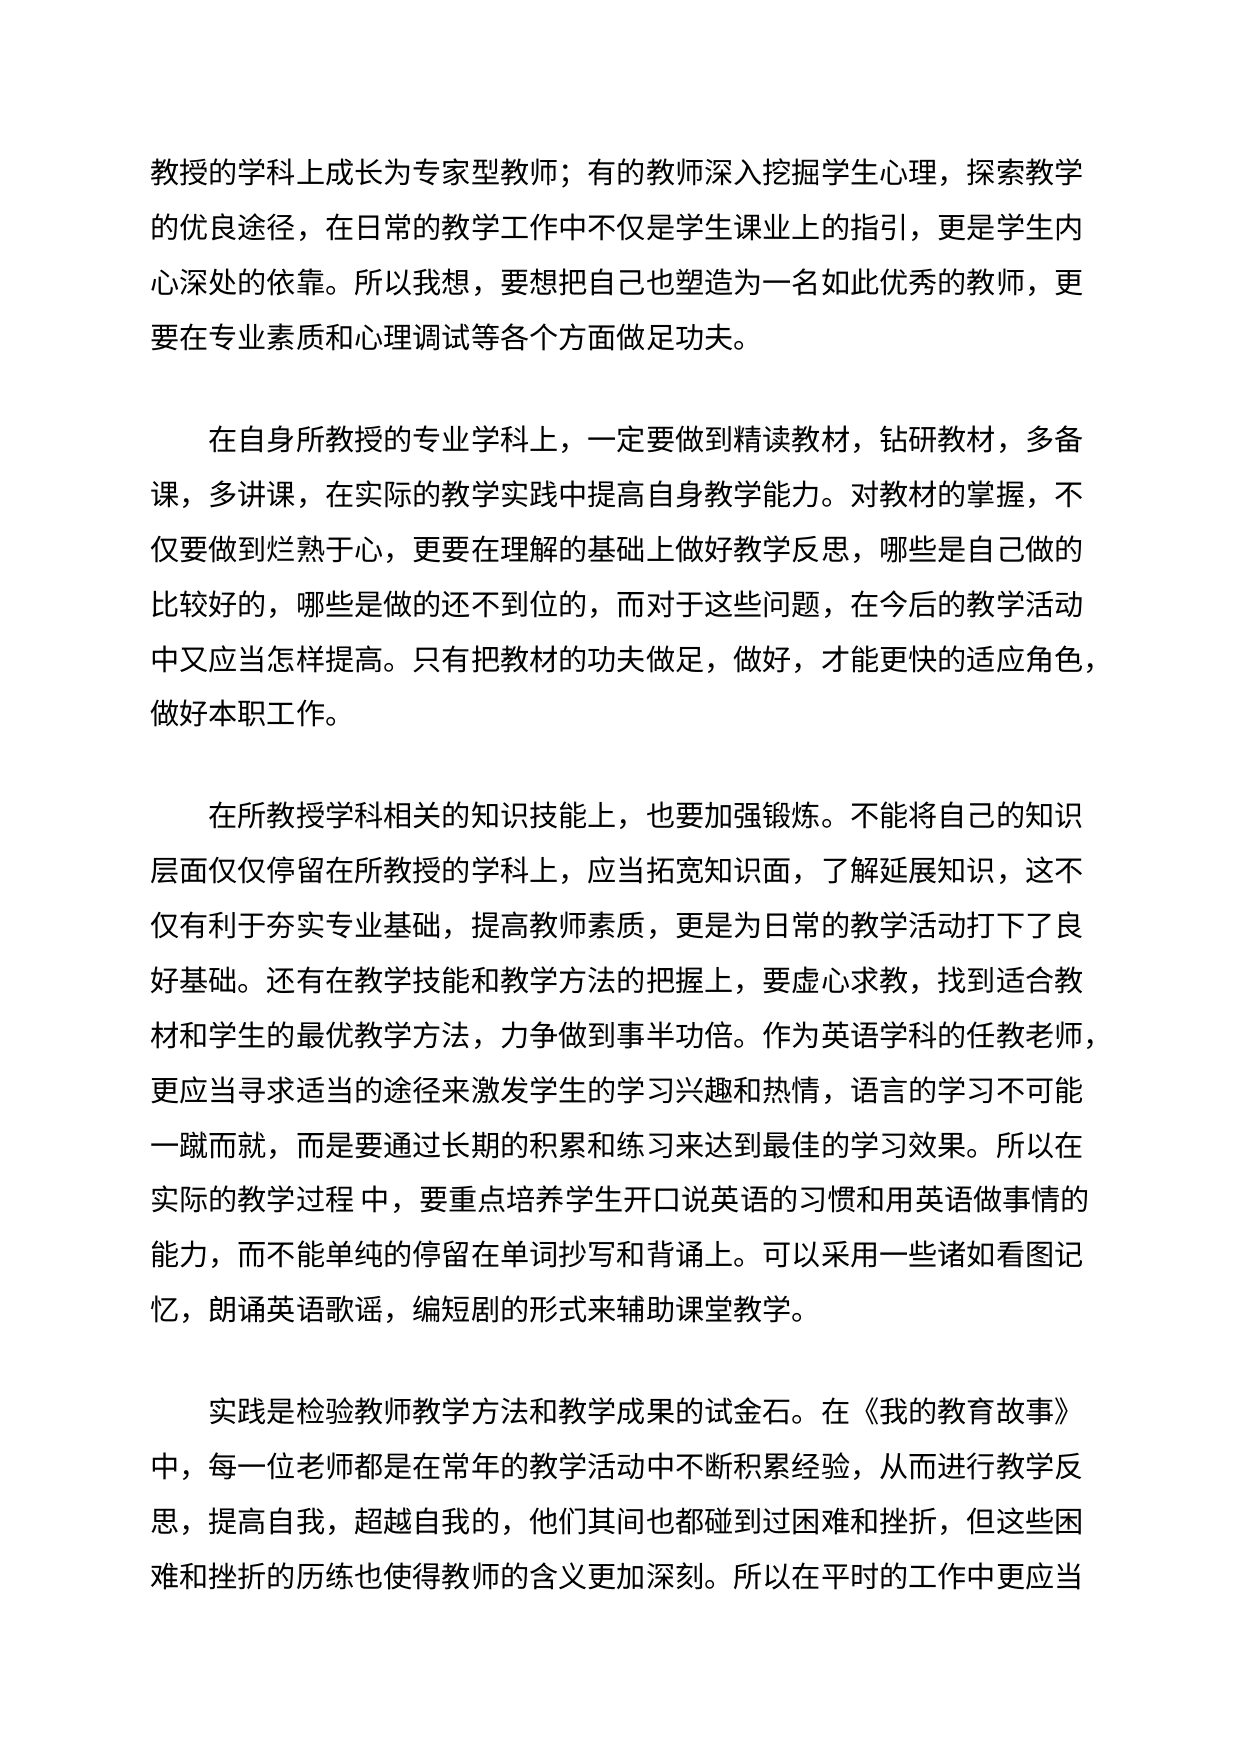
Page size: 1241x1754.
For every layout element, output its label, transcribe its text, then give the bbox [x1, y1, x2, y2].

text 在自身所教授的专业学科上，一定要做到精读教材，钻研教材，多备课，多讲课，在实际的教学实践中提高自身教学能力。对教材的掌握，不仅要做到烂熟于心，更要在理解的基础上做好教学反思，哪些是自己做的比较好的，哪些是做的还不到位的，而对于这些问题，在今后的教学活动中又应当怎样提高。只有把教材的功夫做足，做好，才能更快的适应角色，做好本职工作。 [150, 416, 1090, 733]
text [150, 150, 1090, 357]
text 在所教授学科相关的知识技能上，也要加强锻炼。不能将自己的知识层面仅仅停留在所教授的学科上，应当拓宽知识面，了解延展知识，这不仅有利于夯实专业基础，提高教师素质，更是为日常的教学活动打下了良好基础。还有在教学技能和教学方法的把握上，要虚心求教，找到适合教材和学生的最优教学方法，力争做到事半功倍。作为英语学科的任教老师，更应当寻求适当的途径来激发学生的学习兴趣和热情，语言的学习不可能一蹴而就，而是要通过长期的积累和练习来达到最佳的学习效果。所以在实际的教学过程 中，要重点培养学生开口说英语的习惯和用英语做事情的能力，而不能单纯的停留在单词抄写和背诵上。可以采用一些诸如看图记忆，朗诵英语歌谣，编短剧的形式来辅助课堂教学。 [150, 793, 1090, 1329]
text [150, 1388, 1090, 1596]
